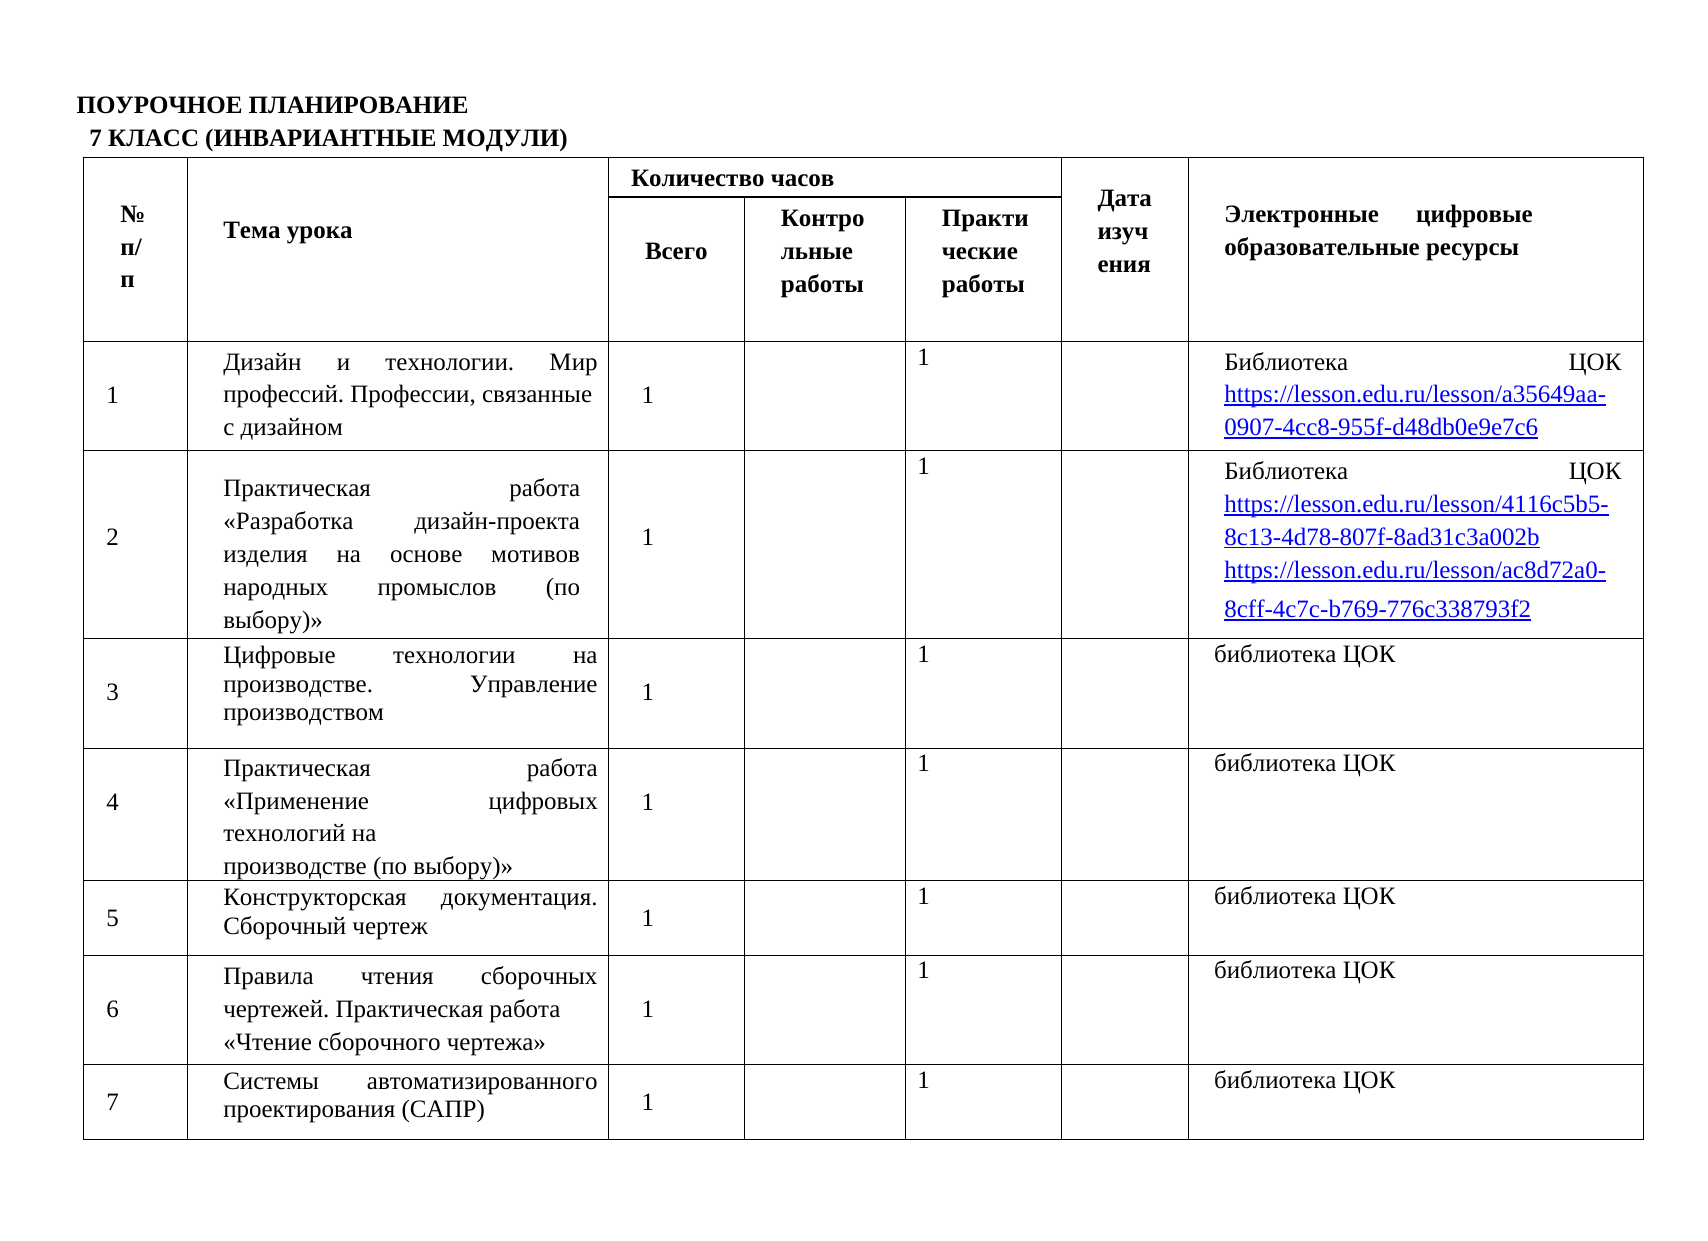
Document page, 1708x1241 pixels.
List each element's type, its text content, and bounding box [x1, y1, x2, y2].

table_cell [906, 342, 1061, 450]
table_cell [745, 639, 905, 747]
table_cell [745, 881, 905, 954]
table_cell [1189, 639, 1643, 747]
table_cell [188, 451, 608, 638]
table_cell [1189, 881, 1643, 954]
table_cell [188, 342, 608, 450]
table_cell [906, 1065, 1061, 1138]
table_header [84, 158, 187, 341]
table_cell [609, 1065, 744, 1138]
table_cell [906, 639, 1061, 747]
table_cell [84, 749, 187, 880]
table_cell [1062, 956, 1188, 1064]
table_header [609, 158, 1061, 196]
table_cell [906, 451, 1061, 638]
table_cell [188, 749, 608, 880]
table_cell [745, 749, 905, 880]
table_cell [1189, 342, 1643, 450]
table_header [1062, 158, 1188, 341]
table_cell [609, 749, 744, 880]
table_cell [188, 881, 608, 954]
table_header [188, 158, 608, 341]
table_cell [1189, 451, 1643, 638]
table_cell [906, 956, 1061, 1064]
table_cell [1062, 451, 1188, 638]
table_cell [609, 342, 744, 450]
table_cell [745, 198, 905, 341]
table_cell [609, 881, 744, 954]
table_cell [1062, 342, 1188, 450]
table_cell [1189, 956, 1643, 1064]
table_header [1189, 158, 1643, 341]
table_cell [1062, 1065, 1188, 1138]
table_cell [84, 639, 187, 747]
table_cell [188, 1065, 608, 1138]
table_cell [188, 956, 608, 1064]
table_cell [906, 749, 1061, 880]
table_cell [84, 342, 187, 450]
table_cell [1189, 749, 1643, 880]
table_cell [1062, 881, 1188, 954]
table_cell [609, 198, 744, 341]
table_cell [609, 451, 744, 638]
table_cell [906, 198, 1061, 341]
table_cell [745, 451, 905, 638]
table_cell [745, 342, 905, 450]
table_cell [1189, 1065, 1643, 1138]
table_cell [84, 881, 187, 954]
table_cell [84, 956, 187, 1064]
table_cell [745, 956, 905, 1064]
text ПОУРОЧНОЕ ПЛАНИРОВАНИЕ [76, 90, 1648, 119]
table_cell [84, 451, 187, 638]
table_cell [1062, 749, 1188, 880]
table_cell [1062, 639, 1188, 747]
text 7 КЛАСС (ИНВАРИАНТНЫЕ МОДУЛИ) [89, 123, 1648, 152]
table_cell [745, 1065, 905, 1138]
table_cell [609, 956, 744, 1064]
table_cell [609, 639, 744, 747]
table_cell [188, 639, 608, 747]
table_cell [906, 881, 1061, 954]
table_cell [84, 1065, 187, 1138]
